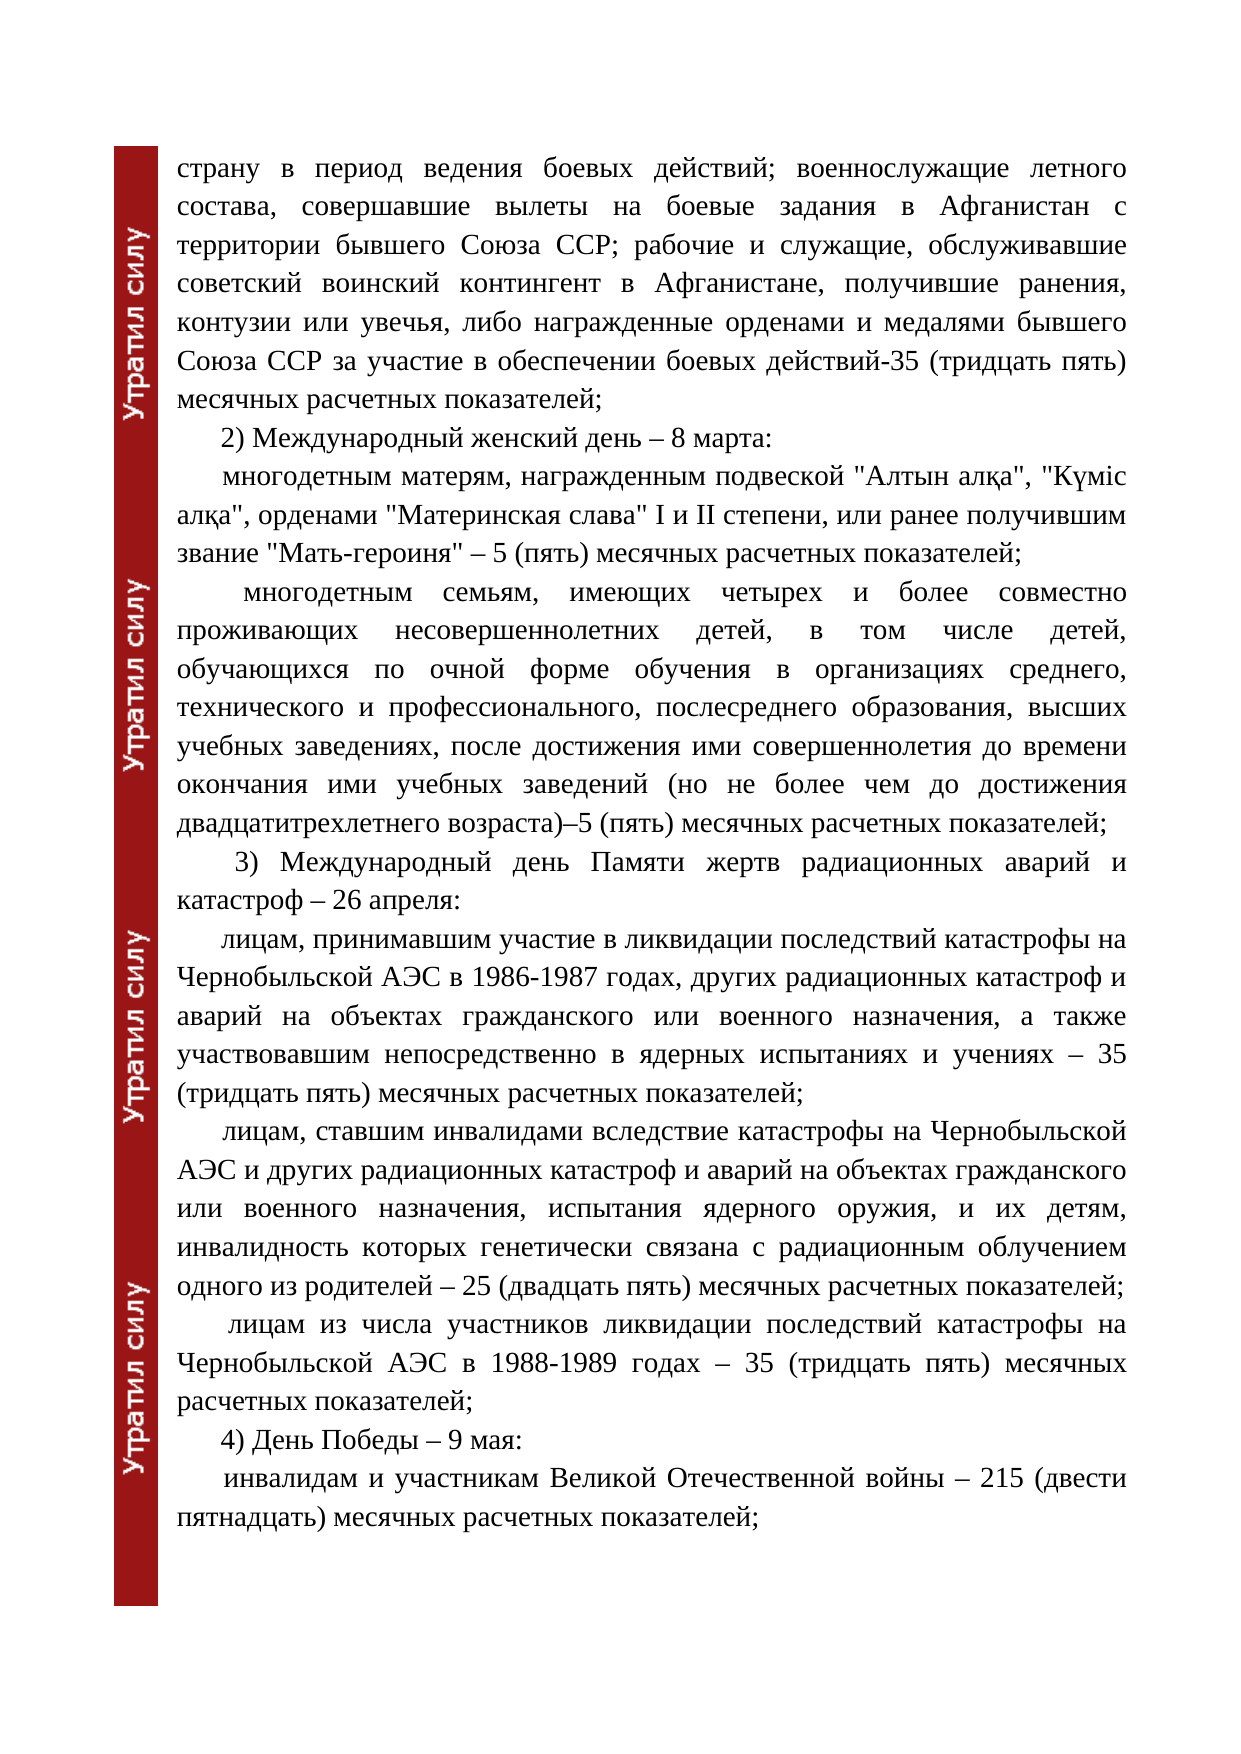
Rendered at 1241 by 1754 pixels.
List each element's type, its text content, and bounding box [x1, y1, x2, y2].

picture [114, 1532, 158, 1606]
text лицам из числа участников ликвидации последствий катастрофы на Чернобыльской АЭС в 1988-1989 годах – 35 (тридцать пять) месячных расчетных показателей; [112, 1306, 1128, 1417]
picture [114, 1455, 158, 1460]
picture [114, 569, 158, 574]
picture [114, 916, 158, 921]
picture [114, 1301, 158, 1306]
picture [114, 415, 158, 420]
text 4) День Победы – 9 мая: [112, 1422, 1128, 1455]
text 3) Международный день Памяти жертв радиационных аварий и катастроф – 26 апреля: [112, 844, 1128, 916]
text инвалидам и участникам Великой Отечественной войны – 215 (двести пятнадцать) месячных расчетных показателей; [112, 1460, 1128, 1532]
text многодетным матерям, награжденным подвеской "Алтын алқа", "Күміс алқа", орденами "Материнская слава" I и II степени, или ранее получившим звание "Мать-героиня" – 5 (пять) месячных расчетных показателей; [112, 458, 1128, 569]
text 2) Международный женский день – 8 марта: [112, 420, 1128, 453]
picture [114, 1108, 158, 1113]
text лицам, принимавшим участие в ликвидации последствий катастрофы на Чернобыльской АЭС в 1986-1987 годах, других радиационных катастроф и аварий на объектах гражданского или военного назначения, а также участвовавшим непосредственно в ядерных испытаниях и учениях – 35 (тридцать пять) месячных расчетных показателей; [112, 921, 1128, 1108]
text лицам, ставшим инвалидами вследствие катастрофы на Чернобыльской АЭС и других радиационных катастроф и аварий на объектах гражданского или военного назначения, испытания ядерного оружия, и их детям, инвалидность которых генетически связана с радиационным облучением одного из родителей – 25 (двадцать пять) месячных расчетных показателей; [112, 1113, 1128, 1301]
picture [114, 453, 158, 458]
text многодетным семьям, имеющих четырех и более совместно проживающих несовершеннолетних детей, в том числе детей, обучающихся по очной форме обучения в организациях среднего, технического и профессионального, послесреднего образования, высших учебных заведениях, после достижения ими совершеннолетия до времени окончания ими учебных заведений (но не более чем до достижения двадцатитрехлетнего возраста)–5 (пять) месячных расчетных показателей; [112, 574, 1128, 839]
picture [114, 146, 158, 150]
picture [114, 839, 158, 844]
picture [114, 1417, 158, 1422]
